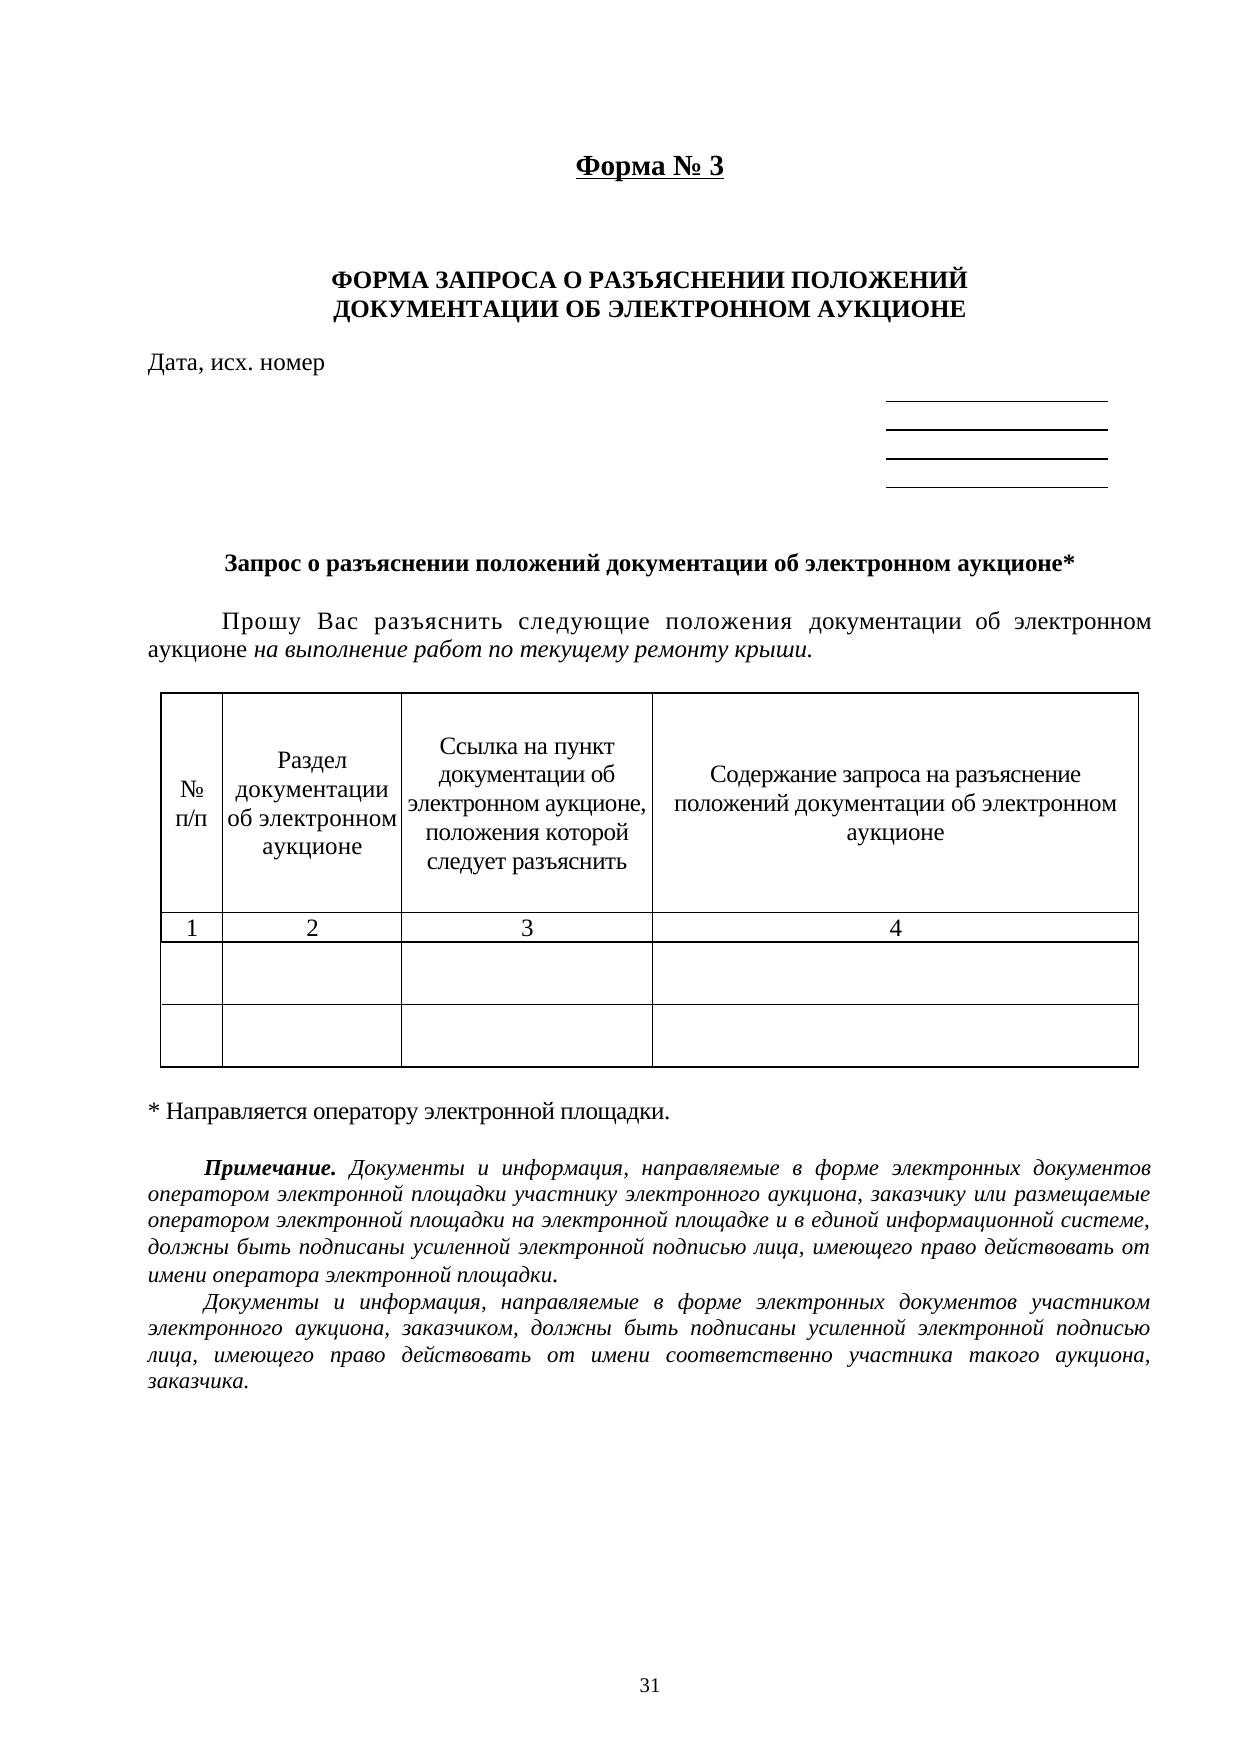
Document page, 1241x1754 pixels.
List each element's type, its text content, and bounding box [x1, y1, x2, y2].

text Дата, исх. номер [148, 347, 1152, 376]
table_cell [402, 1005, 652, 1066]
text Запрос о разъяснении положений документации об электронном аукционе* [148, 548, 1152, 577]
table_header Раздел документации об электронном аукционе [223, 694, 401, 912]
table_cell [161, 943, 222, 1004]
table_header № п/п [162, 694, 222, 912]
text Документы и информация, направляемые в форме электронных документов участником электронного аукциона, заказчиком, должны быть подписаны усиленной электронной подписью лица, имеющего право действовать от имени соответственно участника такого аукциона, заказчика. [148, 1288, 1152, 1393]
table_cell [223, 1005, 401, 1066]
text Прошу Вас разъяснить следующие положения документации об электронном аукционе на выполнение работ по текущему ремонту крыши. [148, 606, 1152, 663]
text ДОКУМЕНТАЦИИ ОБ ЭЛЕКТРОННОМ АУКЦИОНЕ [148, 294, 1152, 323]
table_cell [653, 943, 1138, 1004]
table_cell [223, 943, 401, 1004]
table_header Ссылка на пункт документации об электронном аукционе, положения которой следует разъяснить [402, 694, 652, 912]
text Форма № 3 [148, 148, 1152, 182]
table_cell [653, 1005, 1138, 1066]
text * Направляется оператору электронной площадки. [148, 1096, 1152, 1125]
table_cell [402, 943, 652, 1004]
table_header Содержание запроса на разъяснение положений документации об электронном аукционе [653, 694, 1138, 912]
text ФОРМА ЗАПРОСА О РАЗЪЯСНЕНИИ ПОЛОЖЕНИЙ [148, 266, 1152, 294]
table_cell [161, 1005, 222, 1066]
text Примечание. Документы и информация, направляемые в форме электронных документов оператором электронной площадки участнику электронного аукциона, заказчику или размещаемые оператором электронной площадки на электронной площадке и в единой информационной системе, должны быть подписаны усиленной электронной подписью лица, имеющего право действовать от имени оператора электронной площадки. [148, 1154, 1152, 1288]
